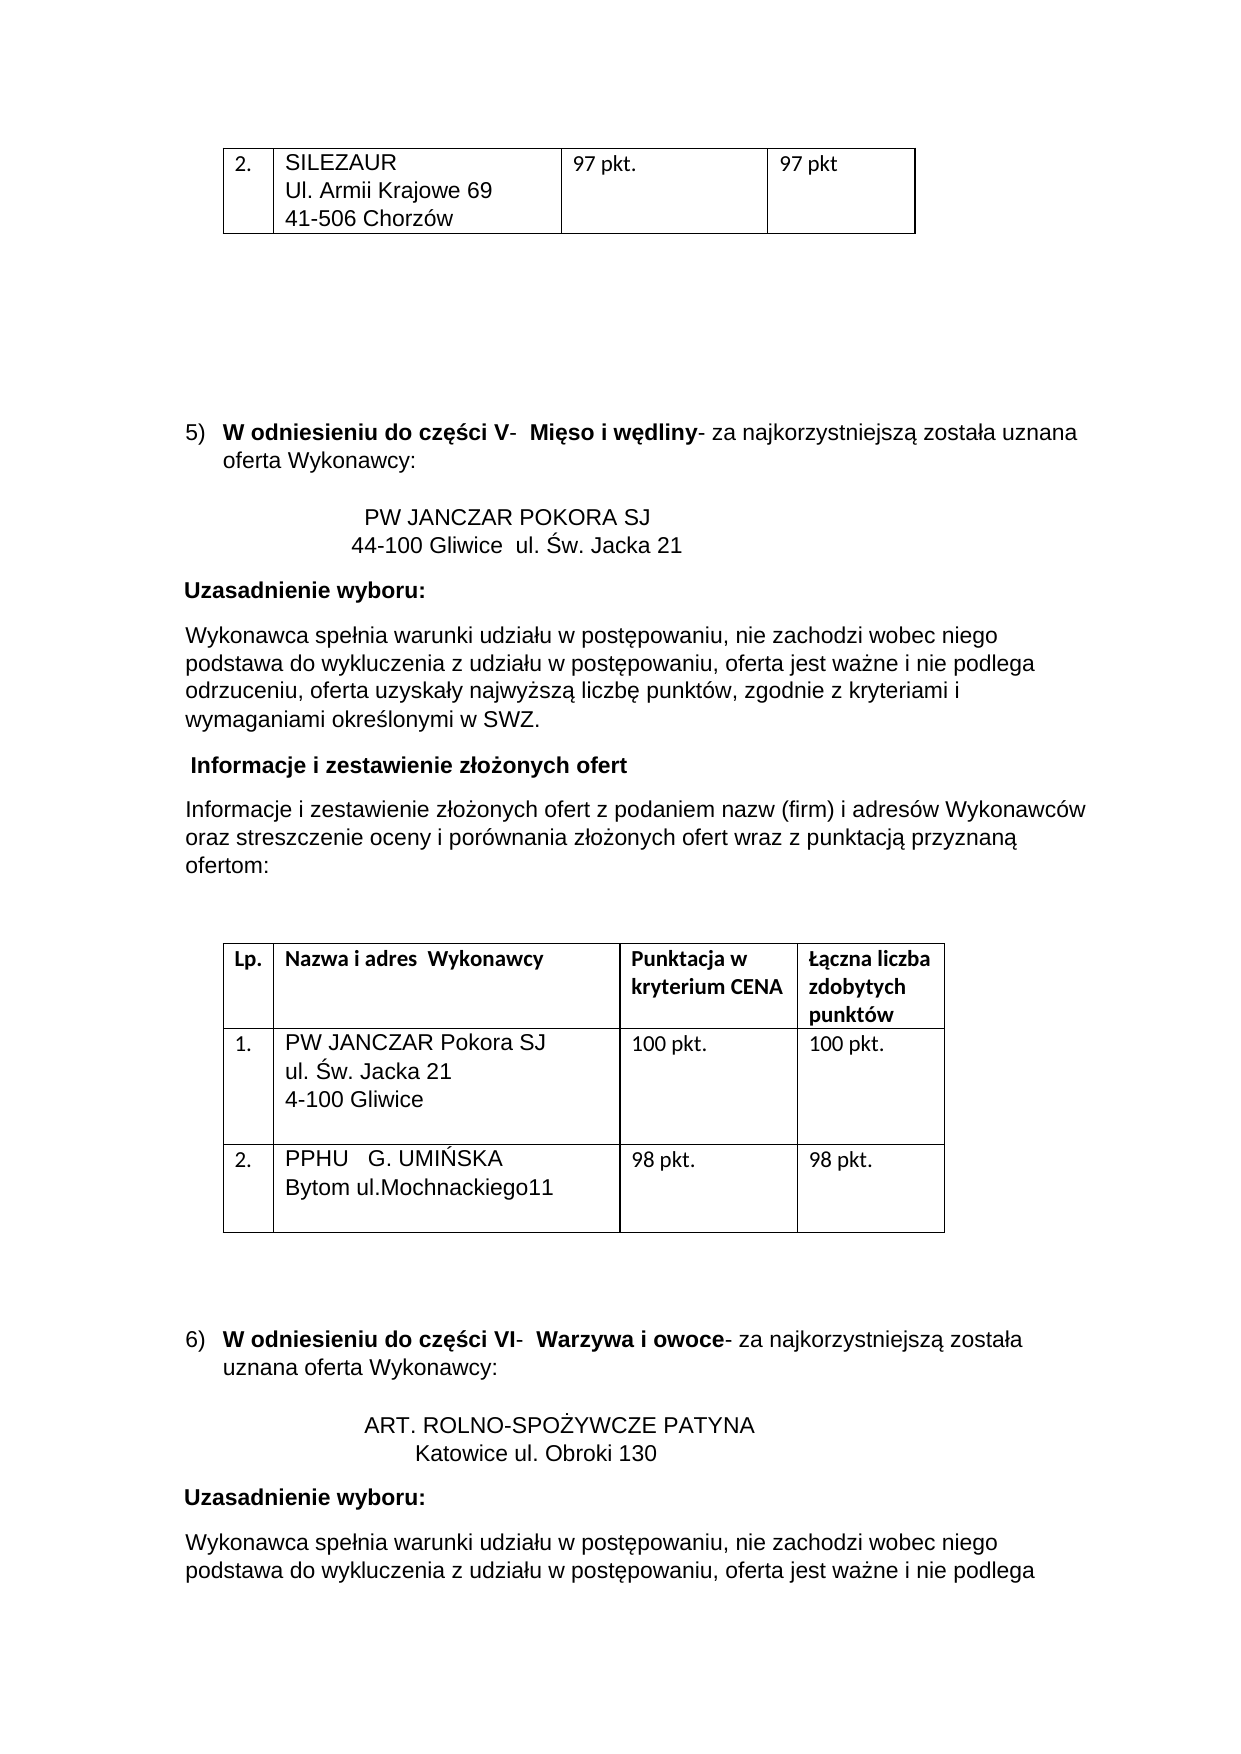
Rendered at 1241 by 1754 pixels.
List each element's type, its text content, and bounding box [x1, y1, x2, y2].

list 44-100 Gliwice ul. Św. Jacka 21 [148, 532, 1093, 559]
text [185, 1529, 1093, 1583]
table_header Punktacja w kryterium CENA [621, 944, 797, 1028]
text Uzasadnienie wyboru: [148, 1484, 1093, 1510]
text Informacje i zestawienie złożonych ofert z podaniem nazw (firm) i adresów Wykonawców oraz streszczenie oceny i porównania złożonych ofert wraz z punktacją przyznaną ofertom: [185, 796, 1093, 879]
text Uzasadnienie wyboru: [148, 577, 1093, 603]
table_cell 100 pkt. [621, 1029, 797, 1144]
text Informacje i zestawienie złożonych ofert [185, 752, 1093, 778]
table_cell SILEZAUR Ul. Armii Krajowe 69 41-506 Chorzów [274, 149, 561, 232]
table_cell PPHU G. UMIŃSKA Bytom ul.Mochnackiego11 [274, 1145, 619, 1232]
table_cell 97 pkt. [562, 149, 767, 232]
list ART. ROLNO-SPOŻYWCZE PATYNA [148, 1412, 1093, 1438]
table_cell 2. [224, 149, 273, 232]
table_cell 98 pkt. [798, 1145, 944, 1232]
table_cell 97 pkt [768, 149, 914, 232]
list W odniesieniu do części V- Mięso i wędliny- za najkorzystniejszą została uznana oferta Wykonawcy: [185, 419, 1093, 473]
list PW JANCZAR POKORA SJ [148, 504, 1093, 531]
table_header Nazwa i adres Wykonawcy [274, 944, 619, 1028]
table_header Lp. [224, 944, 273, 1028]
table_cell PW JANCZAR Pokora SJ ul. Św. Jacka 21 4-100 Gliwice [274, 1029, 619, 1144]
table_cell 98 pkt. [621, 1145, 797, 1232]
table_cell 100 pkt. [798, 1029, 944, 1144]
table_cell 1. [224, 1029, 273, 1144]
list Katowice ul. Obroki 130 [148, 1439, 1093, 1466]
table_cell 2. [224, 1145, 273, 1232]
text Wykonawca spełnia warunki udziału w postępowaniu, nie zachodzi wobec niego podstawa do wykluczenia z udziału w postępowaniu, oferta jest ważne i nie podlega odrzuceniu, oferta uzyskały najwyższą liczbę punktów, zgodnie z kryteriami i wymaganiami określonymi w SWZ. [185, 622, 1093, 733]
list W odniesieniu do części VI- Warzywa i owoce- za najkorzystniejszą została uznana oferta Wykonawcy: [185, 1326, 1093, 1380]
table_header Łączna liczba zdobytych punktów [798, 944, 944, 1028]
